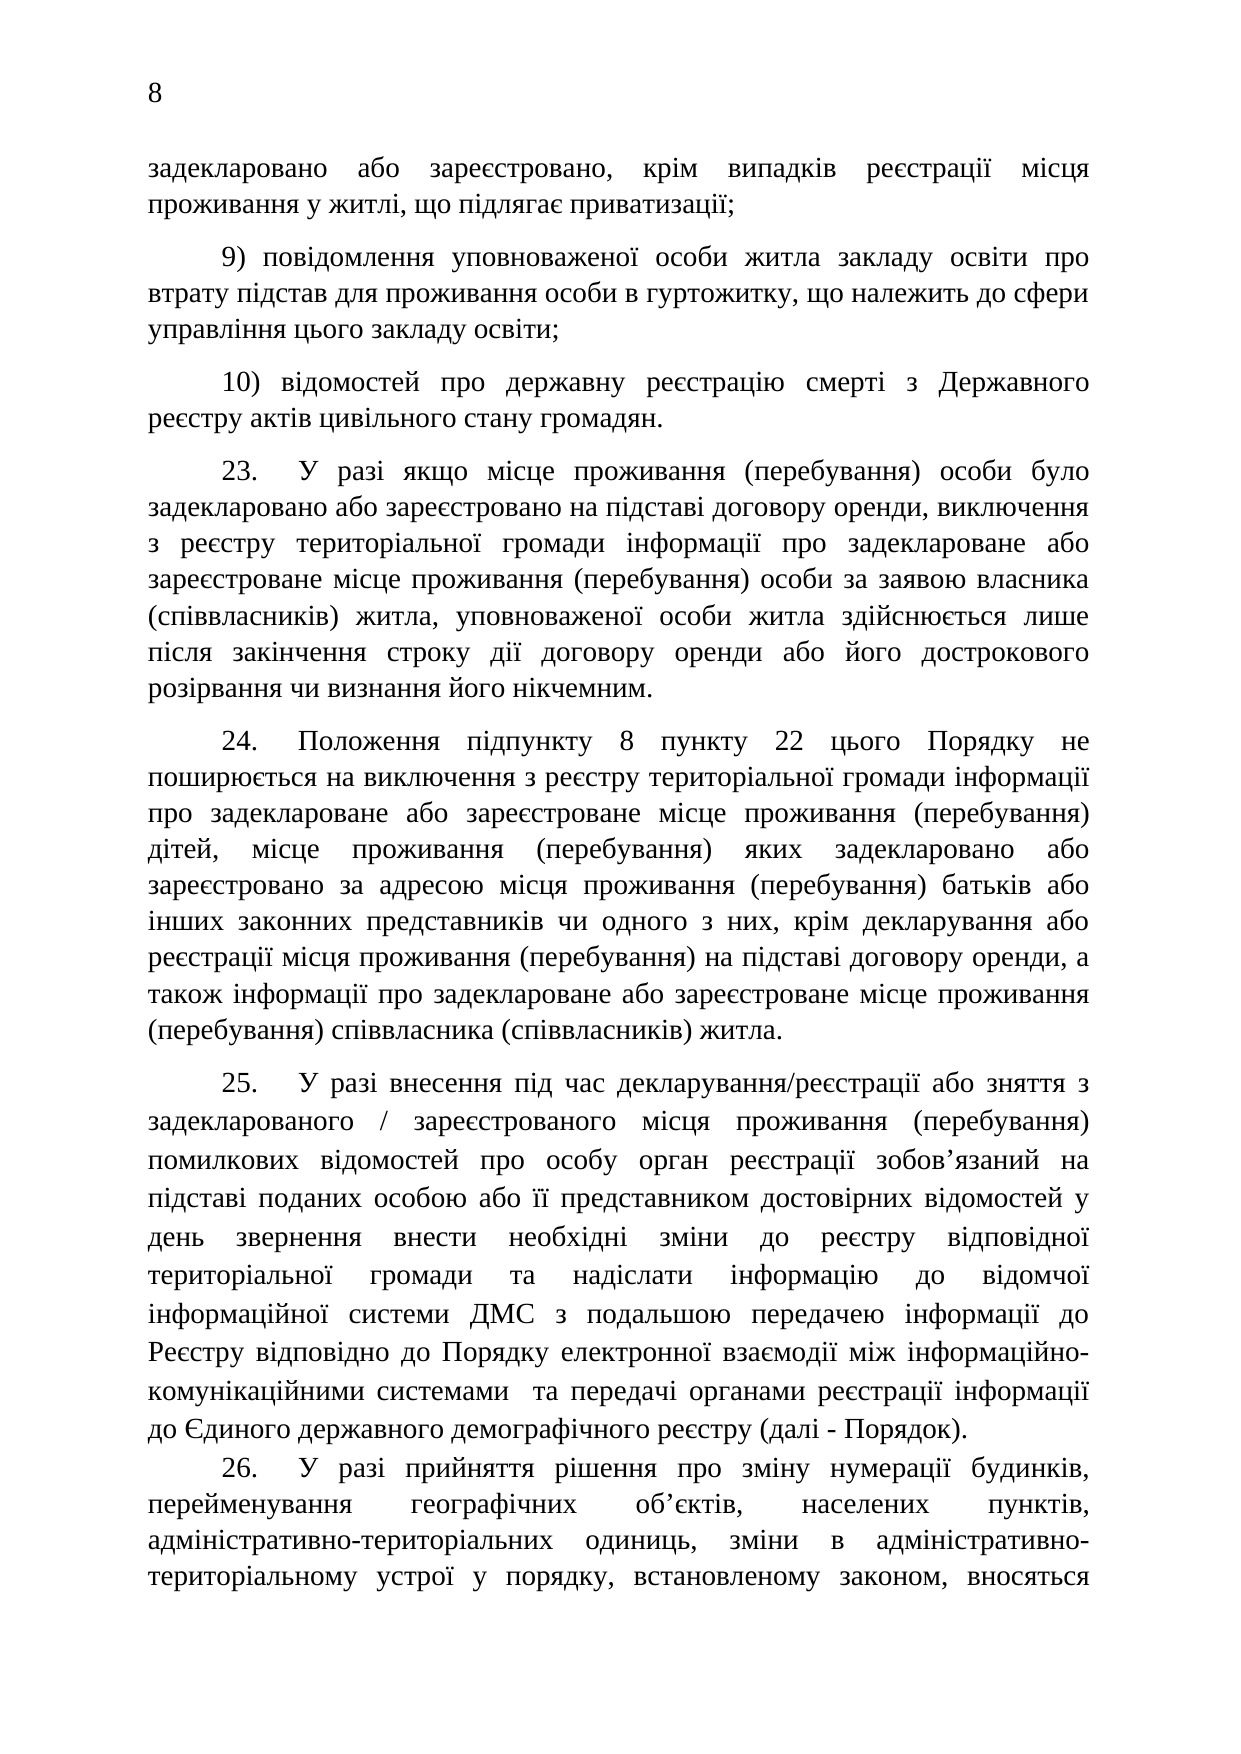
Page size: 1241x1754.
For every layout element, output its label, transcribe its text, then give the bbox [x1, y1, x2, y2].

list Положення підпункту 8 пункту 22 цього Порядку не поширюється на виключення з реєстру територіальної громади інформації про задеклароване або зареєстроване місце проживання (перебування) дітей, місце проживання (перебування) яких задекларовано або зареєстровано за адресою місця проживання (перебування) батьків або інших законних представників чи одного з них, крім декларування або реєстрації місця проживання (перебування) на підставі договору оренди, а також інформації про задеклароване або зареєстроване місце проживання (перебування) співвласника (співвласників) житла. [148, 723, 1090, 1045]
list У разі внесення під час декларування/реєстрації або зняття з задекларованого / зареєстрованого місця проживання (перебування) помилкових відомостей про особу орган реєстрації зобов’язаний на підставі поданих особою або її представником достовірних відомостей у день звернення внести необхідні зміни до реєстру відповідної територіальної громади та надіслати інформацію до відомчої інформаційної системи ДМС з подальшою передачею інформації до Реєстру відповідно до Порядку електронної взаємодії між інформаційно-комунікаційними системами та передачі органами реєстрації інформації до Єдиного державного демографічного реєстру (далі - Порядок). [148, 1065, 1090, 1445]
text 10) відомостей про державну реєстрацію смерті з Державного реєстру актів цивільного стану громадян. [148, 364, 1090, 434]
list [148, 1450, 1090, 1592]
list У разі якщо місце проживання (перебування) особи було задекларовано або зареєстровано на підставі договору оренди, виключення з реєстру територіальної громади інформації про задеклароване або зареєстроване місце проживання (перебування) особи за заявою власника (співвласників) житла, уповноваженої особи житла здійснюється лише після закінчення строку дії договору оренди або його дострокового розірвання чи визнання його нікчемним. [148, 453, 1090, 703]
text 9) повідомлення уповноваженої особи житла закладу освіти про втрату підстав для проживання особи в гуртожитку, що належить до сфери управління цього закладу освіти; [148, 239, 1090, 345]
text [148, 150, 1090, 220]
